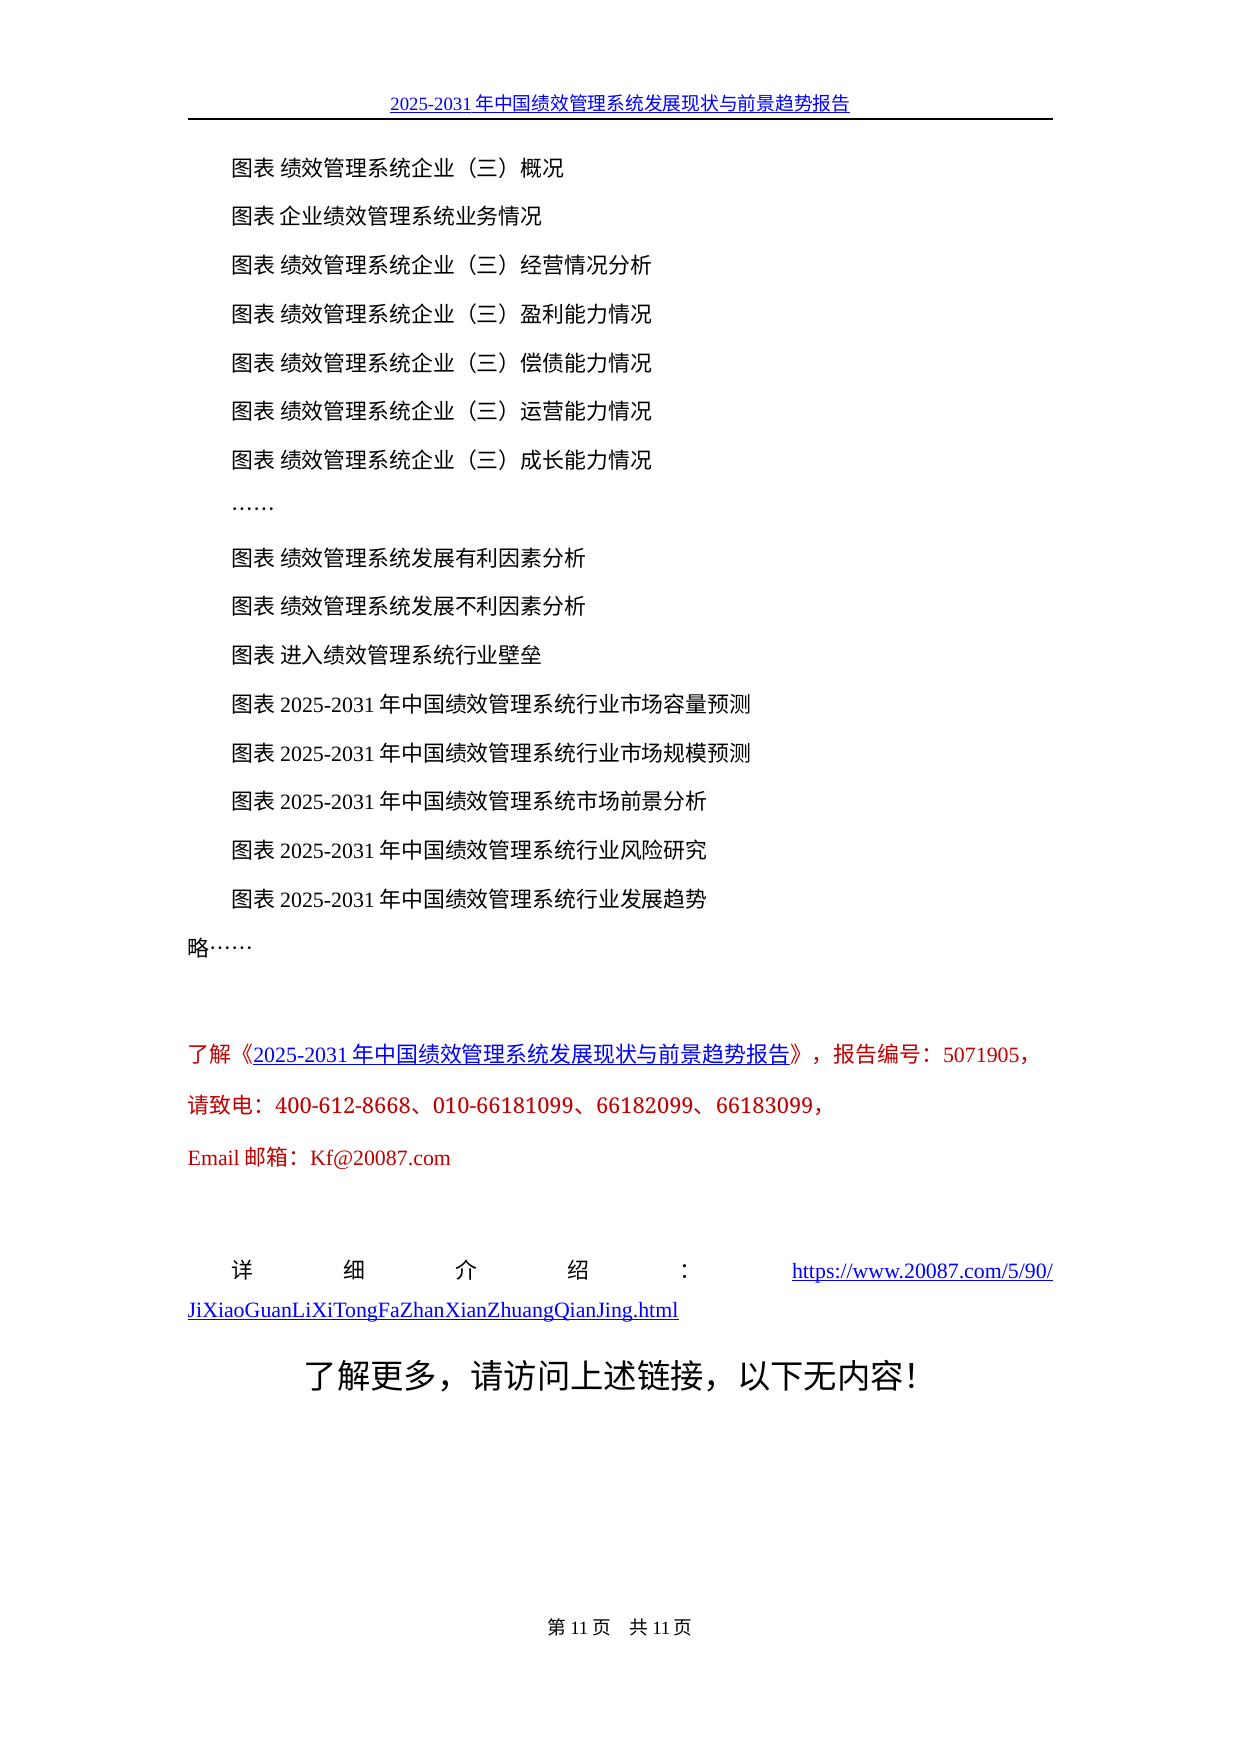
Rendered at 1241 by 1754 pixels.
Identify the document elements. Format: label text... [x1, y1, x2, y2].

title 了解更多，请访问上述链接，以下无内容！ [187, 1342, 1053, 1407]
text 请致电：400-612-8668、010-66181099、66182099、66183099， [187, 1088, 1053, 1121]
text 详细介绍：https://www.20087.com/5/90/JiXiaoGuanLiXiTongFaZhanXianZhuangQianJing.html [187, 1253, 1053, 1326]
text Email邮箱：Kf@20087.com [187, 1140, 1053, 1172]
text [187, 150, 1053, 963]
text 了解《2025-2031年中国绩效管理系统发展现状与前景趋势报告》，报告编号：5071905， [187, 1037, 1053, 1069]
